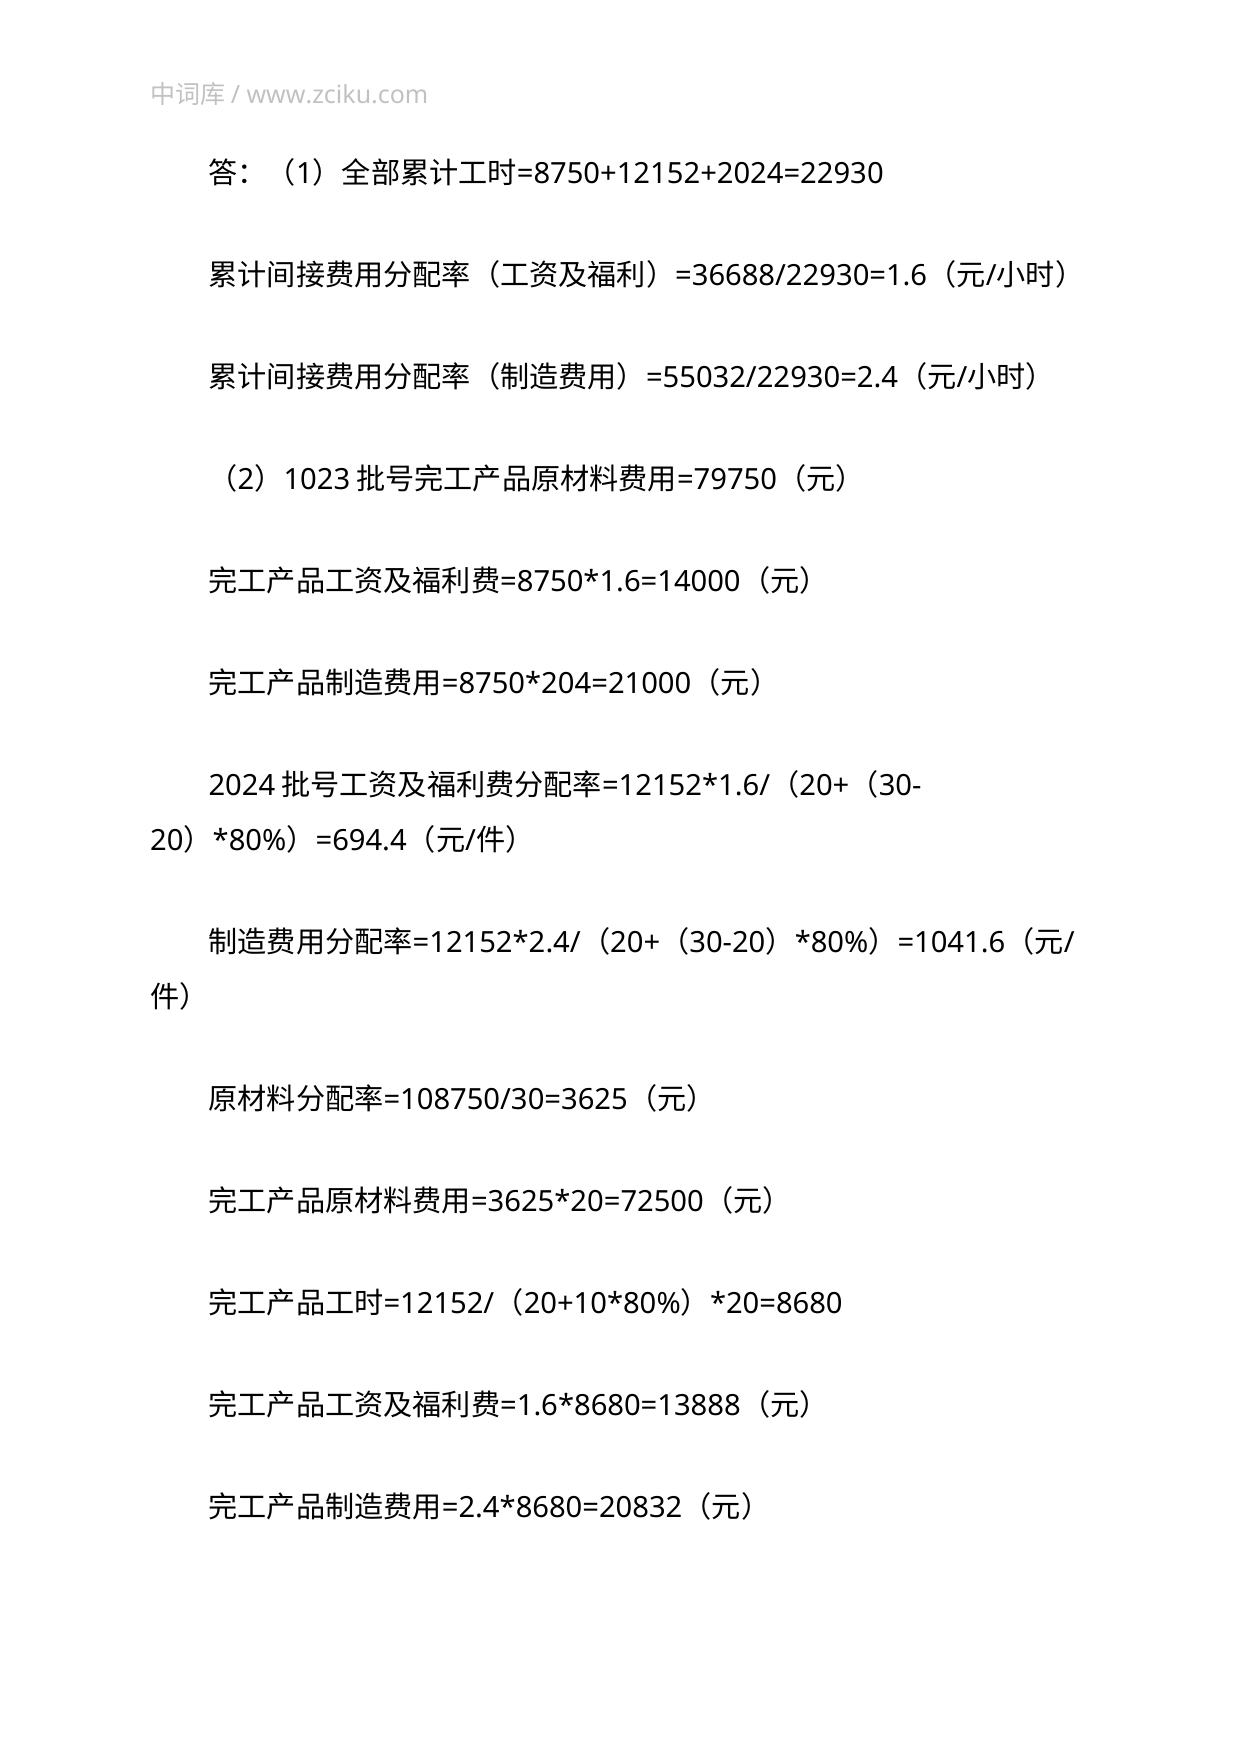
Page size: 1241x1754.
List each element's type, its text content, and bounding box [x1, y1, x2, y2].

text 完工产品工时=12152/（20+10*80%）*20=8680 [150, 1279, 1090, 1322]
text 完工产品工资及福利费=1.6*8680=13888（元） [150, 1382, 1090, 1424]
text 累计间接费用分配率（制造费用）=55032/22930=2.4（元/小时） [150, 354, 1090, 396]
text 制造费用分配率=12152*2.4/（20+（30-20）*80%）=1041.6（元/件） [150, 919, 1090, 1016]
text 累计间接费用分配率（工资及福利）=36688/22930=1.6（元/小时） [150, 252, 1090, 294]
text 完工产品工资及福利费=8750*1.6=14000（元） [150, 558, 1090, 600]
text 答：（1）全部累计工时=8750+12152+2024=22930 [150, 150, 1090, 192]
text 完工产品制造费用=2.4*8680=20832（元） [150, 1483, 1090, 1526]
text 原材料分配率=108750/30=3625（元） [150, 1076, 1090, 1118]
text 2024批号工资及福利费分配率=12152*1.6/（20+（30-20）*80%）=694.4（元/件） [150, 762, 1090, 859]
text （2）1023批号完工产品原材料费用=79750（元） [150, 456, 1090, 498]
text 完工产品制造费用=8750*204=21000（元） [150, 660, 1090, 702]
text 完工产品原材料费用=3625*20=72500（元） [150, 1178, 1090, 1220]
